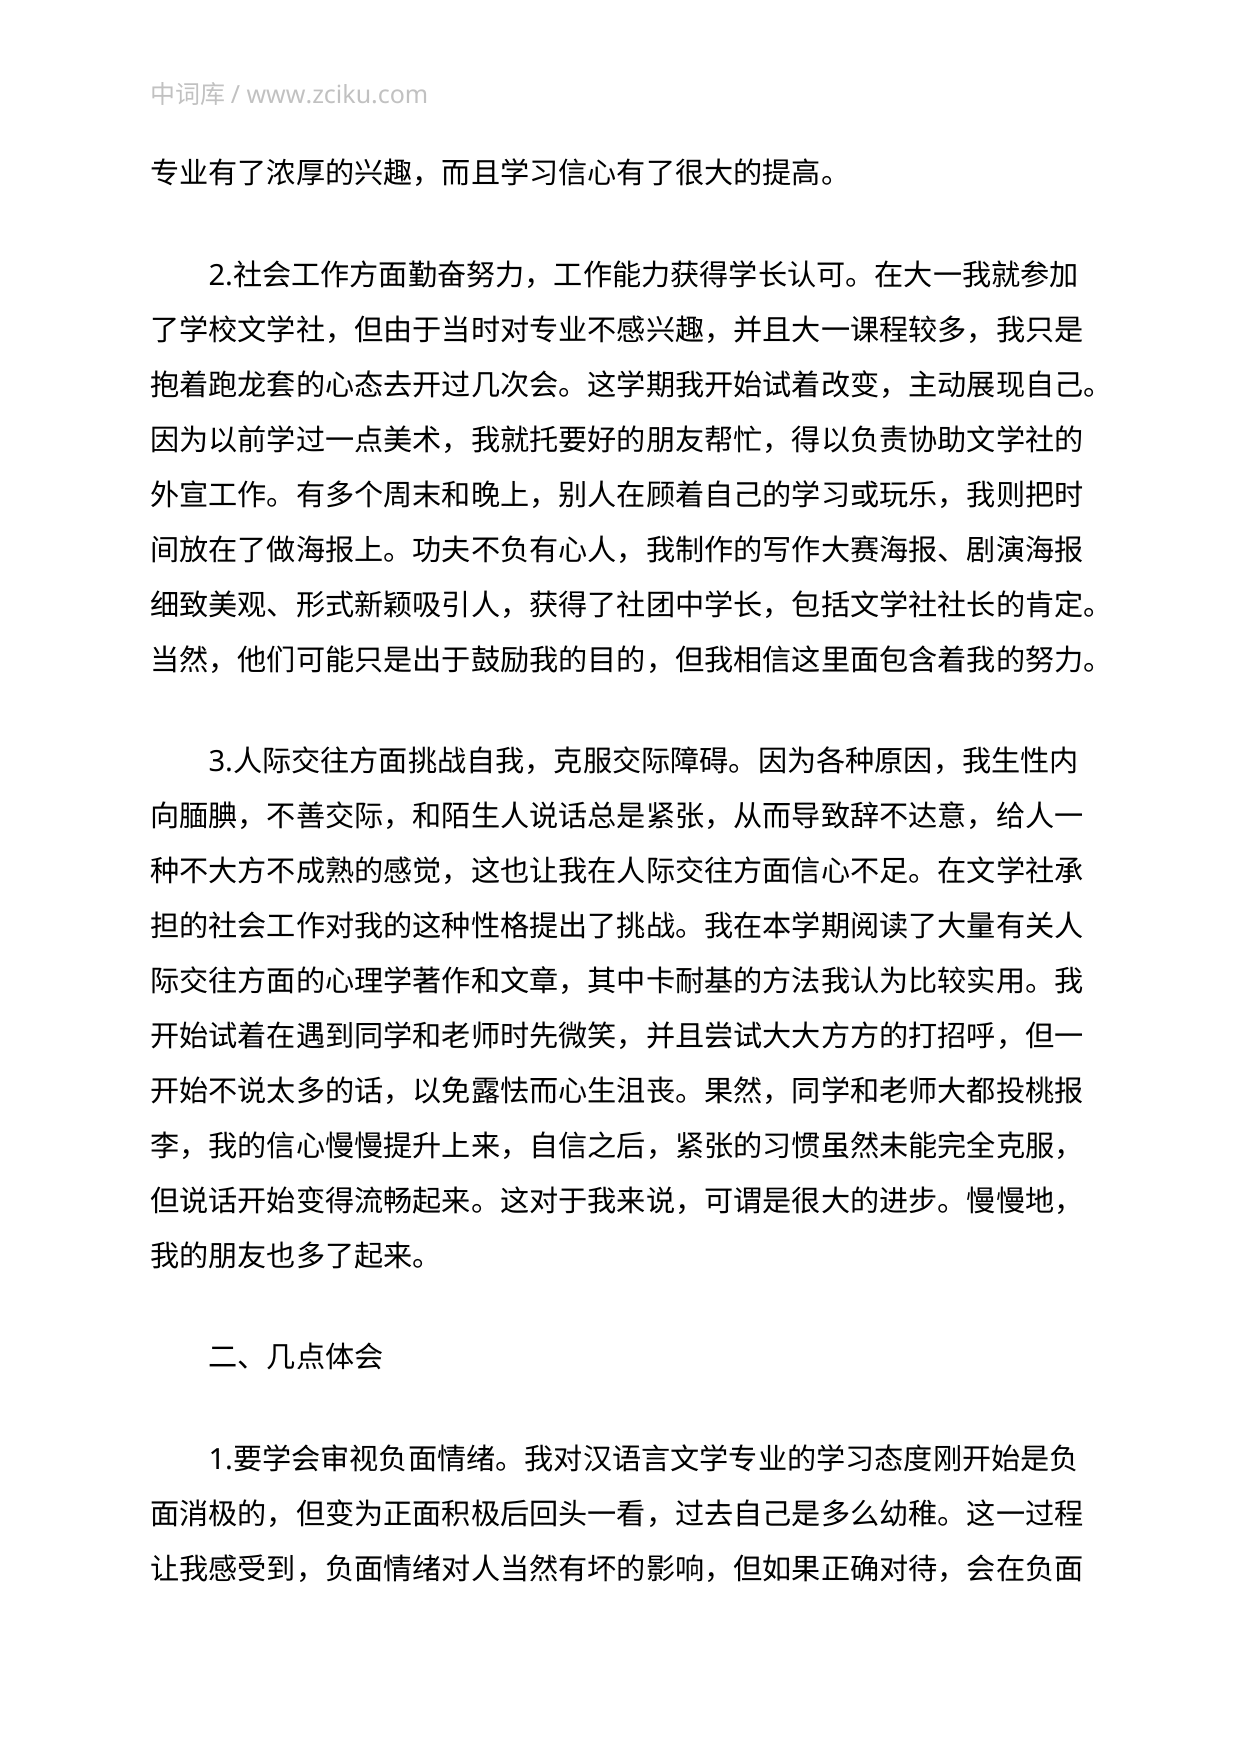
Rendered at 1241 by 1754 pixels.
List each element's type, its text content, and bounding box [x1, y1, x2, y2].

text 3.人际交往方面挑战自我，克服交际障碍。因为各种原因，我生性内向腼腆，不善交际，和陌生人说话总是紧张，从而导致辞不达意，给人一种不大方不成熟的感觉，这也让我在人际交往方面信心不足。在文学社承担的社会工作对我的这种性格提出了挑战。我在本学期阅读了大量有关人际交往方面的心理学著作和文章，其中卡耐基的方法我认为比较实用。我开始试着在遇到同学和老师时先微笑，并且尝试大大方方的打招呼，但一开始不说太多的话，以免露怯而心生沮丧。果然，同学和老师大都投桃报李，我的信心慢慢提升上来，自信之后，紧张的习惯虽然未能完全克服，但说话开始变得流畅起来。这对于我来说，可谓是很大的进步。慢慢地，我的朋友也多了起来。 [150, 738, 1090, 1274]
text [150, 1436, 1090, 1588]
text 二、几点体会 [150, 1334, 1090, 1376]
text 2.社会工作方面勤奋努力，工作能力获得学长认可。在大一我就参加了学校文学社，但由于当时对专业不感兴趣，并且大一课程较多，我只是抱着跑龙套的心态去开过几次会。这学期我开始试着改变，主动展现自己。因为以前学过一点美术，我就托要好的朋友帮忙，得以负责协助文学社的外宣工作。有多个周末和晚上，别人在顾着自己的学习或玩乐，我则把时间放在了做海报上。功夫不负有心人，我制作的写作大赛海报、剧演海报细致美观、形式新颖吸引人，获得了社团中学长，包括文学社社长的肯定。当然，他们可能只是出于鼓励我的目的，但我相信这里面包含着我的努力。 [150, 252, 1090, 678]
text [150, 150, 1090, 192]
